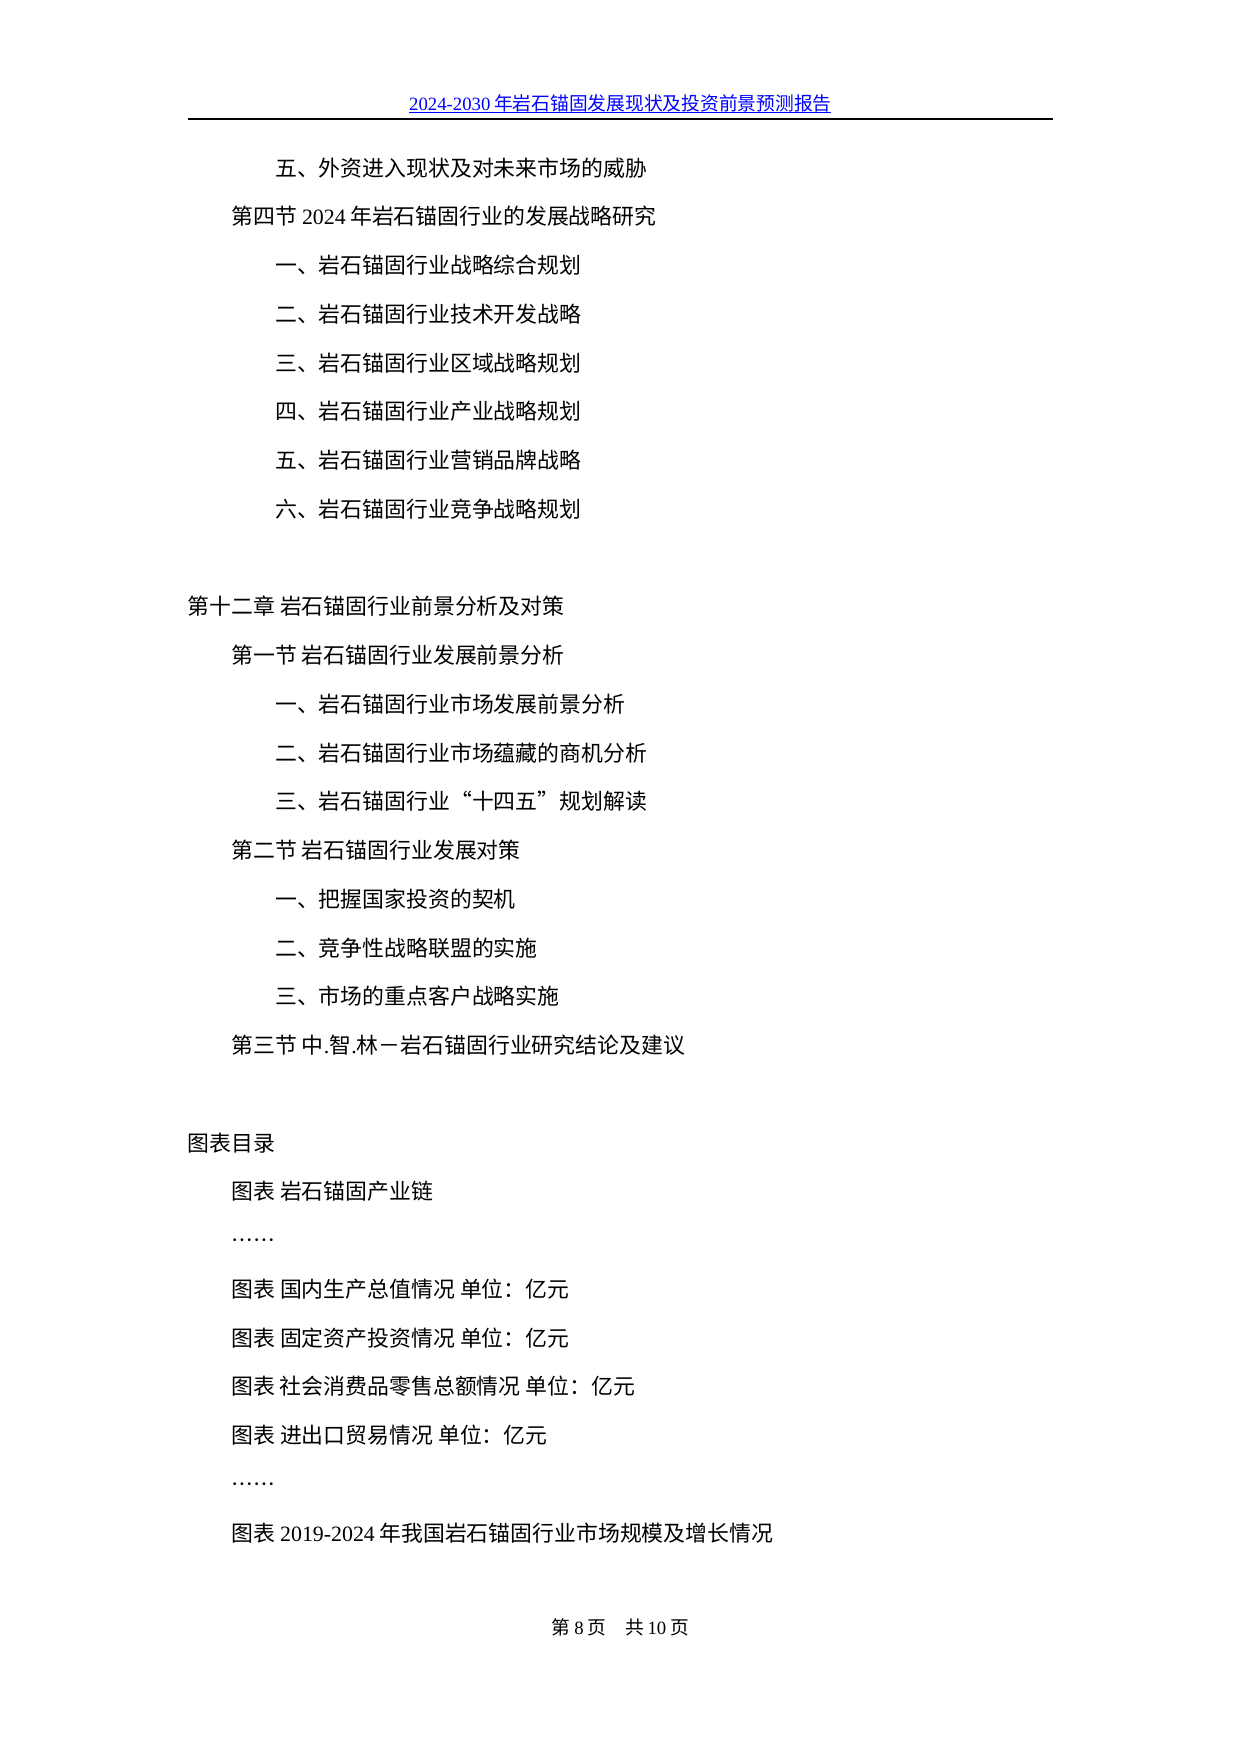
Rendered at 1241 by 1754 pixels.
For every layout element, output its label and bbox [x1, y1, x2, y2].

text [187, 150, 1053, 1548]
